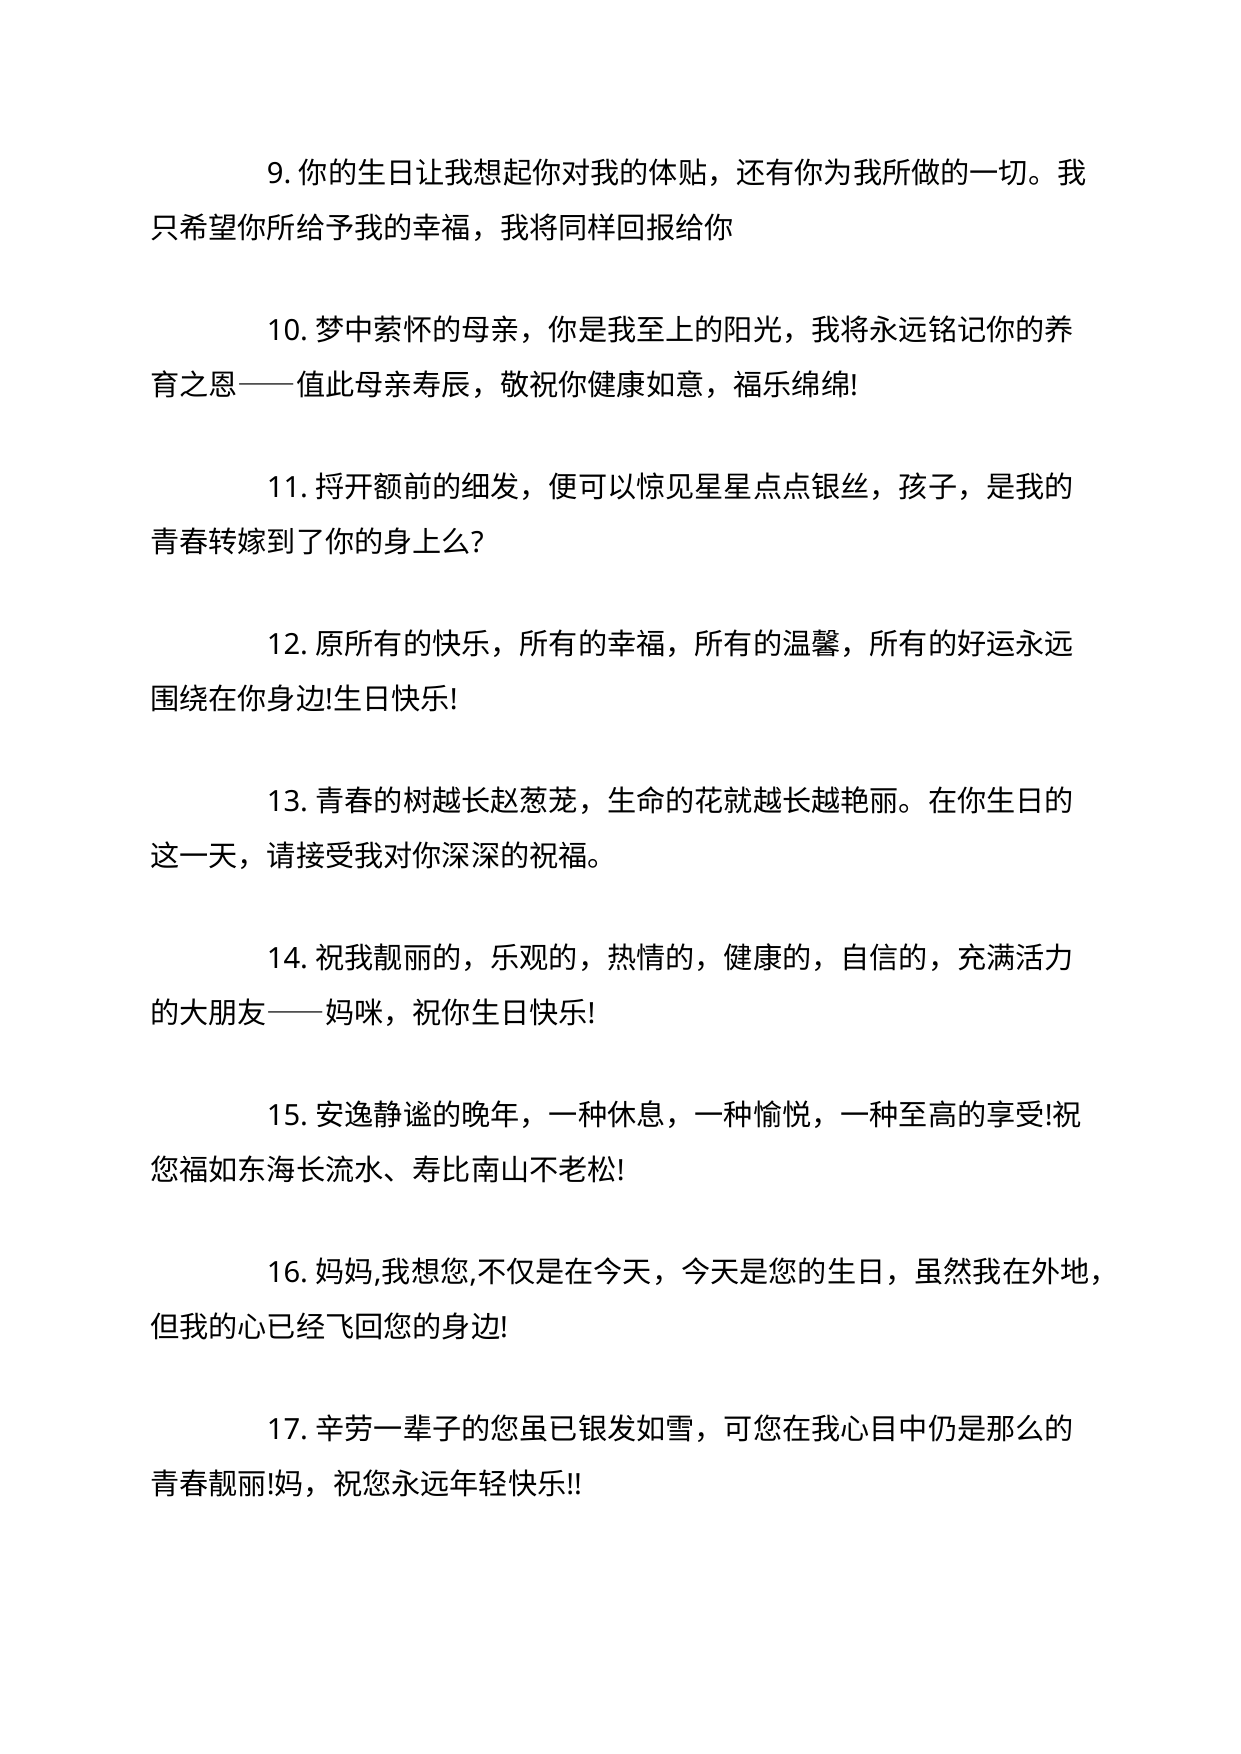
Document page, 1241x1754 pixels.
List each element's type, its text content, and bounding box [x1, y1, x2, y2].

text 13. 青春的树越长赵葱茏，生命的花就越长越艳丽。在你生日的这一天，请接受我对你深深的祝福。 [150, 778, 1090, 875]
text 14. 祝我靓丽的，乐观的，热情的，健康的，自信的，充满活力的大朋友——妈咪，祝你生日快乐! [150, 934, 1090, 1032]
text 9. 你的生日让我想起你对我的体贴，还有你为我所做的一切。我只希望你所给予我的幸福，我将同样回报给你 [150, 150, 1090, 247]
text 16. 妈妈,我想您,不仅是在今天，今天是您的生日，虽然我在外地，但我的心已经飞回您的身边! [150, 1248, 1090, 1346]
text 10. 梦中萦怀的母亲，你是我至上的阳光，我将永远铭记你的养育之恩——值此母亲寿辰，敬祝你健康如意，福乐绵绵! [150, 307, 1090, 404]
text 12. 原所有的快乐，所有的幸福，所有的温馨，所有的好运永远围绕在你身边!生日快乐! [150, 621, 1090, 718]
text 17. 辛劳一辈子的您虽已银发如雪，可您在我心目中仍是那么的青春靓丽!妈，祝您永远年轻快乐!! [150, 1405, 1090, 1503]
text 15. 安逸静谧的晚年，一种休息，一种愉悦，一种至高的享受!祝您福如东海长流水、寿比南山不老松! [150, 1091, 1090, 1189]
text 11. 捋开额前的细发，便可以惊见星星点点银丝，孩子，是我的青春转嫁到了你的身上么? [150, 464, 1090, 561]
